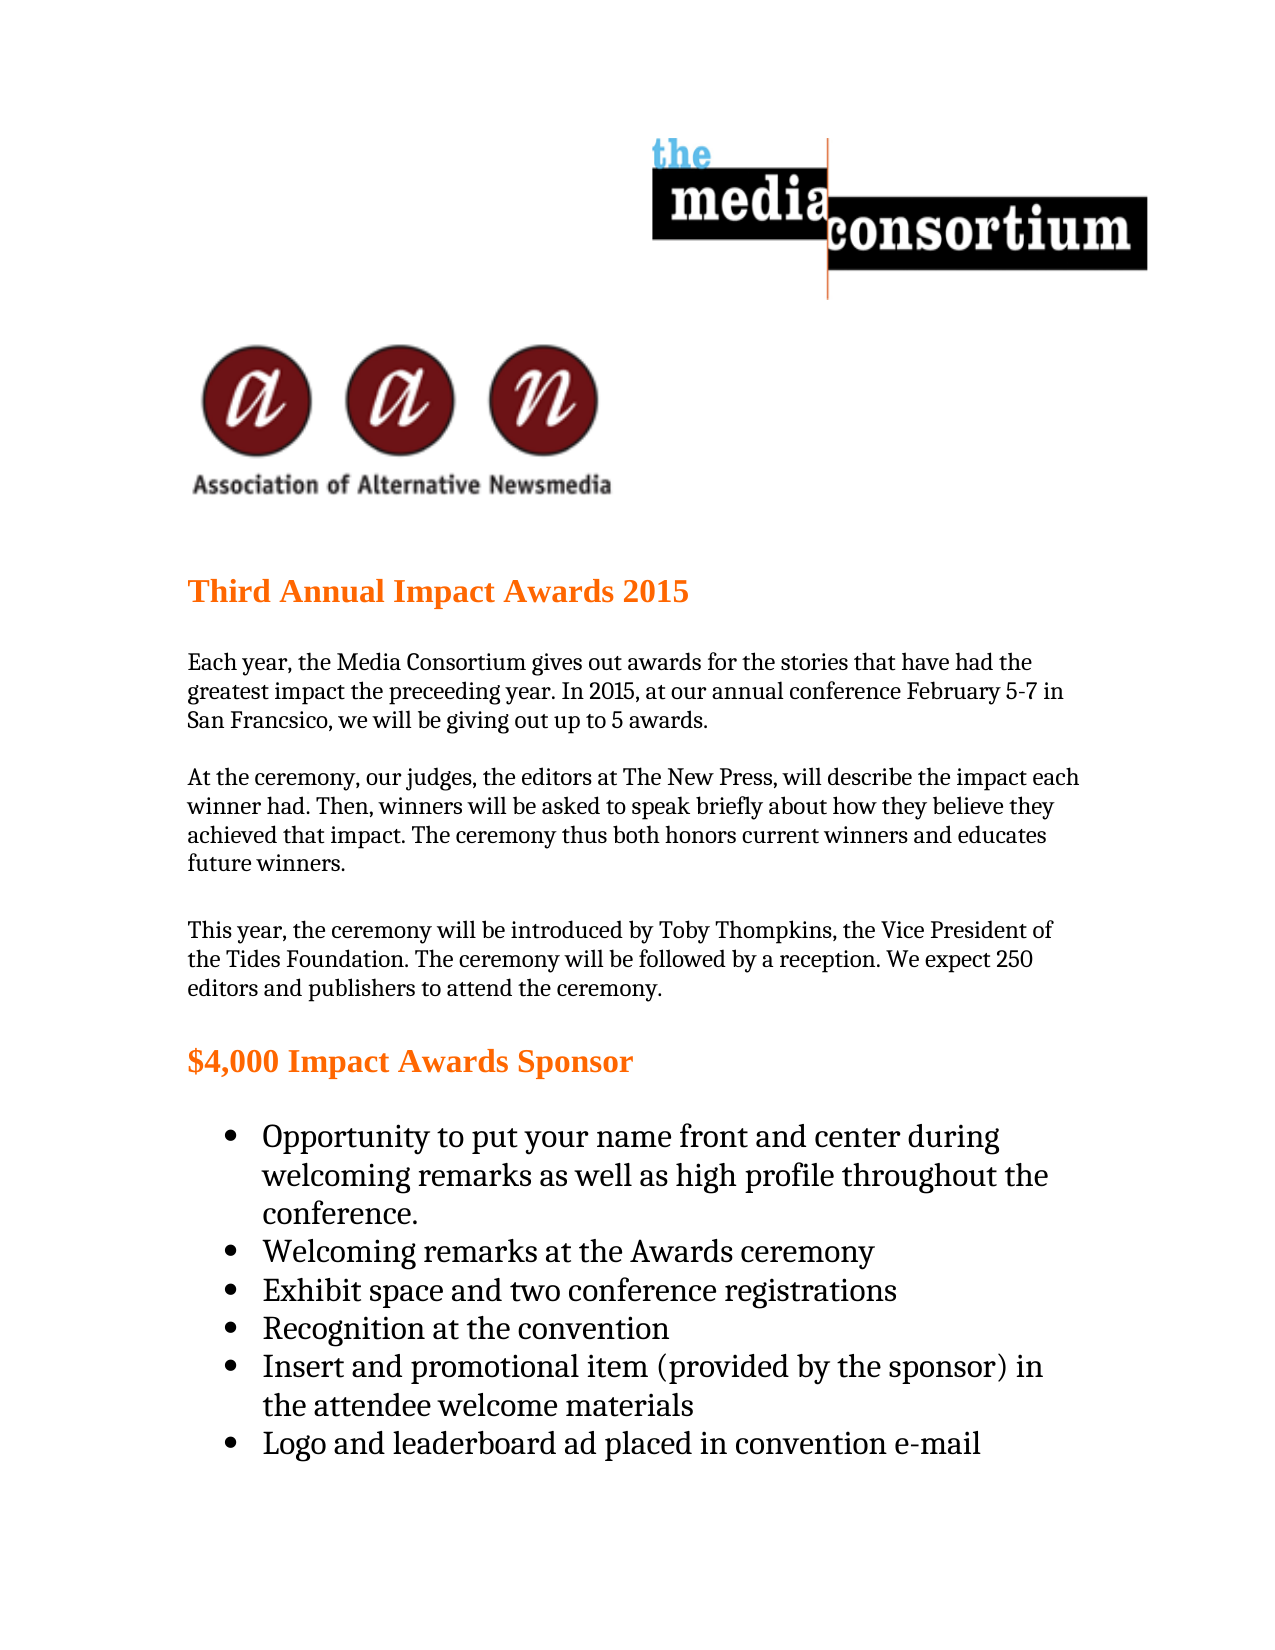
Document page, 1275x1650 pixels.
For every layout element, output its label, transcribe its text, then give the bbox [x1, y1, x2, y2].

list Insert and promotional item (provided by the sponsor) in the attendee welcome materials [225, 1348, 1087, 1424]
list Welcoming remarks at the Awards ceremony [225, 1233, 1087, 1271]
text Each year, the Media Consortium gives out awards for the stories that have had the greatest impact the preceeding year. In 2015, at our annual conference February 5-7 in San Francsico, we will be giving out up to 5 awards. [187, 648, 1087, 734]
list Exhibit space and two conference registrations [225, 1271, 1087, 1309]
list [225, 1424, 1087, 1463]
text At the ceremony, our judges, the editors at The New Press, will describe the impact each winner had. Then, winners will be asked to speak briefly about how they believe they achieved that impact. The ceremony thus both honors current winners and educates future winners. [187, 763, 1087, 878]
list Opportunity to put your name front and center during welcoming remarks as well as high profile throughout the conference. [225, 1118, 1087, 1233]
picture [187, 339, 634, 505]
text Third Annual Impact Awards 2015 [187, 571, 1087, 610]
picture [652, 138, 1148, 300]
text This year, the ceremony will be introduced by Toby Thompkins, the Vice President of the Tides Foundation. The ceremony will be followed by a reception. We expect 250 editors and publishers to attend the ceremony. [187, 916, 1087, 1003]
text $4,000 Impact Awards Sponsor [187, 1041, 1087, 1079]
list Recognition at the convention [225, 1309, 1087, 1348]
